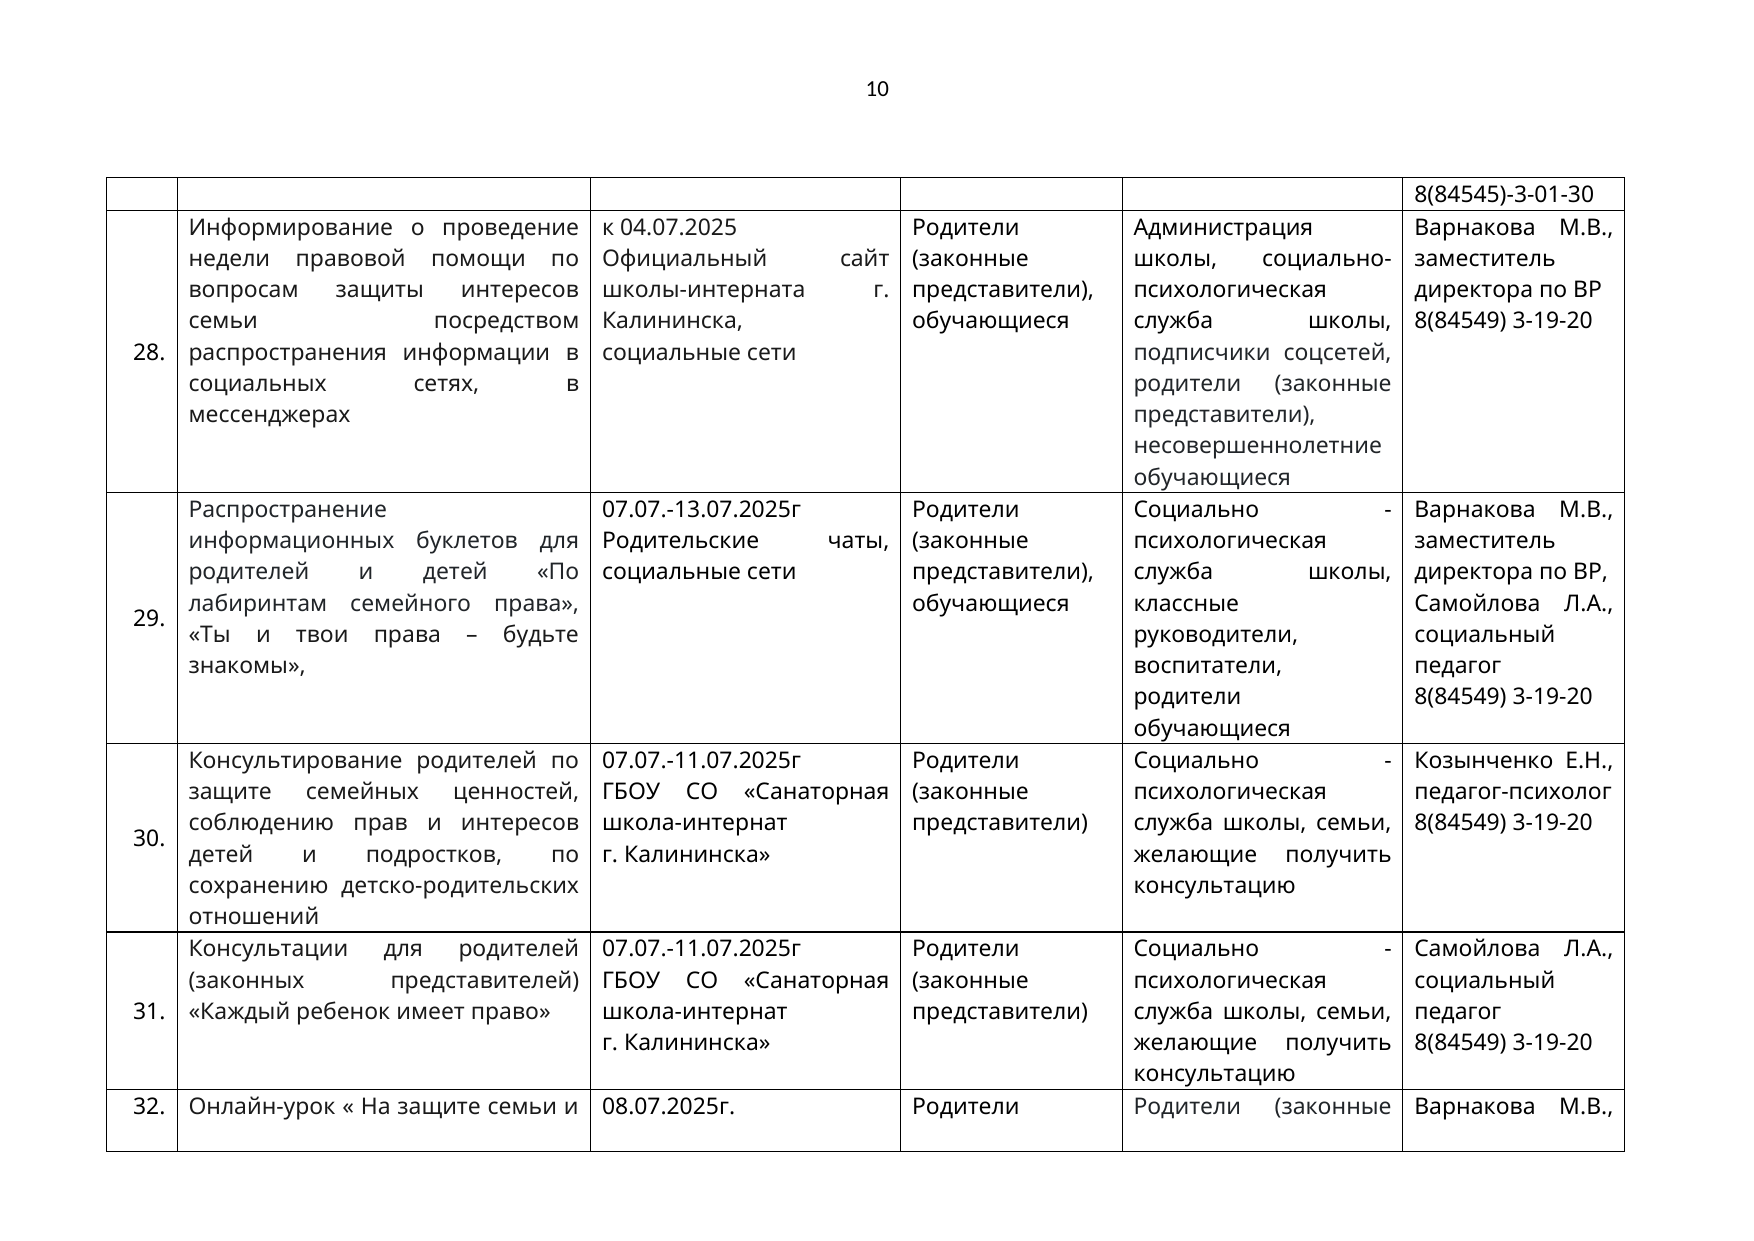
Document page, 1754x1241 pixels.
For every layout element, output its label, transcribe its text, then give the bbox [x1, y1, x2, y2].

table_cell Администрация школы, социально-психологическая служба школы, подписчики соцсетей, родители (законные представители), несовершеннолетние обучающиеся [1123, 211, 1402, 492]
table_cell Родители (законные представители), обучающиеся [901, 493, 1122, 743]
table_cell Социально - психологическая служба школы, семьи, желающие получить консультацию [1123, 744, 1402, 931]
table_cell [591, 178, 900, 209]
table_cell 07.07.-13.07.2025г Родительские чаты, социальные сети [591, 493, 900, 743]
table_cell Самойлова Л.А., социальный педагог 8(84549) 3-19-20 [1403, 933, 1624, 1089]
table_cell 07.07.-11.07.2025г ГБОУ СО «Санаторная школа-интернат г. Калининска» [591, 744, 900, 931]
table_cell Социально - психологическая служба школы, классные руководители, воспитатели, родители обучающиеся [1123, 493, 1402, 743]
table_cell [1123, 178, 1402, 209]
table_cell Родители (законные представители) [901, 744, 1122, 931]
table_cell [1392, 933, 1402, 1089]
table_cell [107, 178, 177, 209]
table_cell Варнакова М.В., заместитель директора по ВР 8(84549) 3-19-20 [1403, 211, 1624, 492]
table_cell [107, 744, 177, 931]
table_cell Распространение информационных буклетов для родителей и детей «По лабиринтам семейного права», «Ты и твои права – будьте знакомы», [178, 493, 590, 743]
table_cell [1403, 178, 1624, 209]
table_cell [107, 1090, 177, 1151]
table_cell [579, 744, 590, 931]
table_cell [178, 1090, 590, 1151]
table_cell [178, 178, 590, 209]
table_cell Родители (законные представители), обучающиеся [901, 211, 1122, 492]
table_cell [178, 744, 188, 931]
table_cell Родители (законные представители) [901, 933, 1122, 1089]
table_cell Информирование о проведение недели правовой помощи по вопросам защиты интересов семьи посредством распространения информации в социальных сетях, в мессенджерах [178, 211, 590, 492]
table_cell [901, 178, 1122, 209]
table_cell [1123, 1090, 1402, 1151]
table_cell Козынченко Е.Н., педагог-психолог 8(84549) 3-19-20 [1403, 744, 1624, 931]
table_cell 08.07.2025г. Официальные сообщества школы в VK, Одноклассники, Telegram [591, 1090, 900, 1151]
table_cell [107, 211, 177, 492]
table_cell Варнакова М.В., заместитель директора по ВР, Самойлова Л.А., социальный педагог 8(84549) 3-19-20 [1403, 493, 1624, 743]
table_cell Консультации для родителей (законных представителей) «Каждый ребенок имеет право» [178, 933, 590, 1089]
table_cell [107, 493, 177, 743]
table_cell [107, 933, 177, 1089]
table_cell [901, 1090, 1122, 1151]
table_cell к 04.07.2025 Официальный сайт школы-интерната г. Калининска, социальные сети [591, 211, 900, 492]
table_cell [1403, 1090, 1624, 1151]
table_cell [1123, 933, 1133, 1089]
table_cell 07.07.-11.07.2025г ГБОУ СО «Санаторная школа-интернат г. Калининска» [591, 933, 900, 1089]
